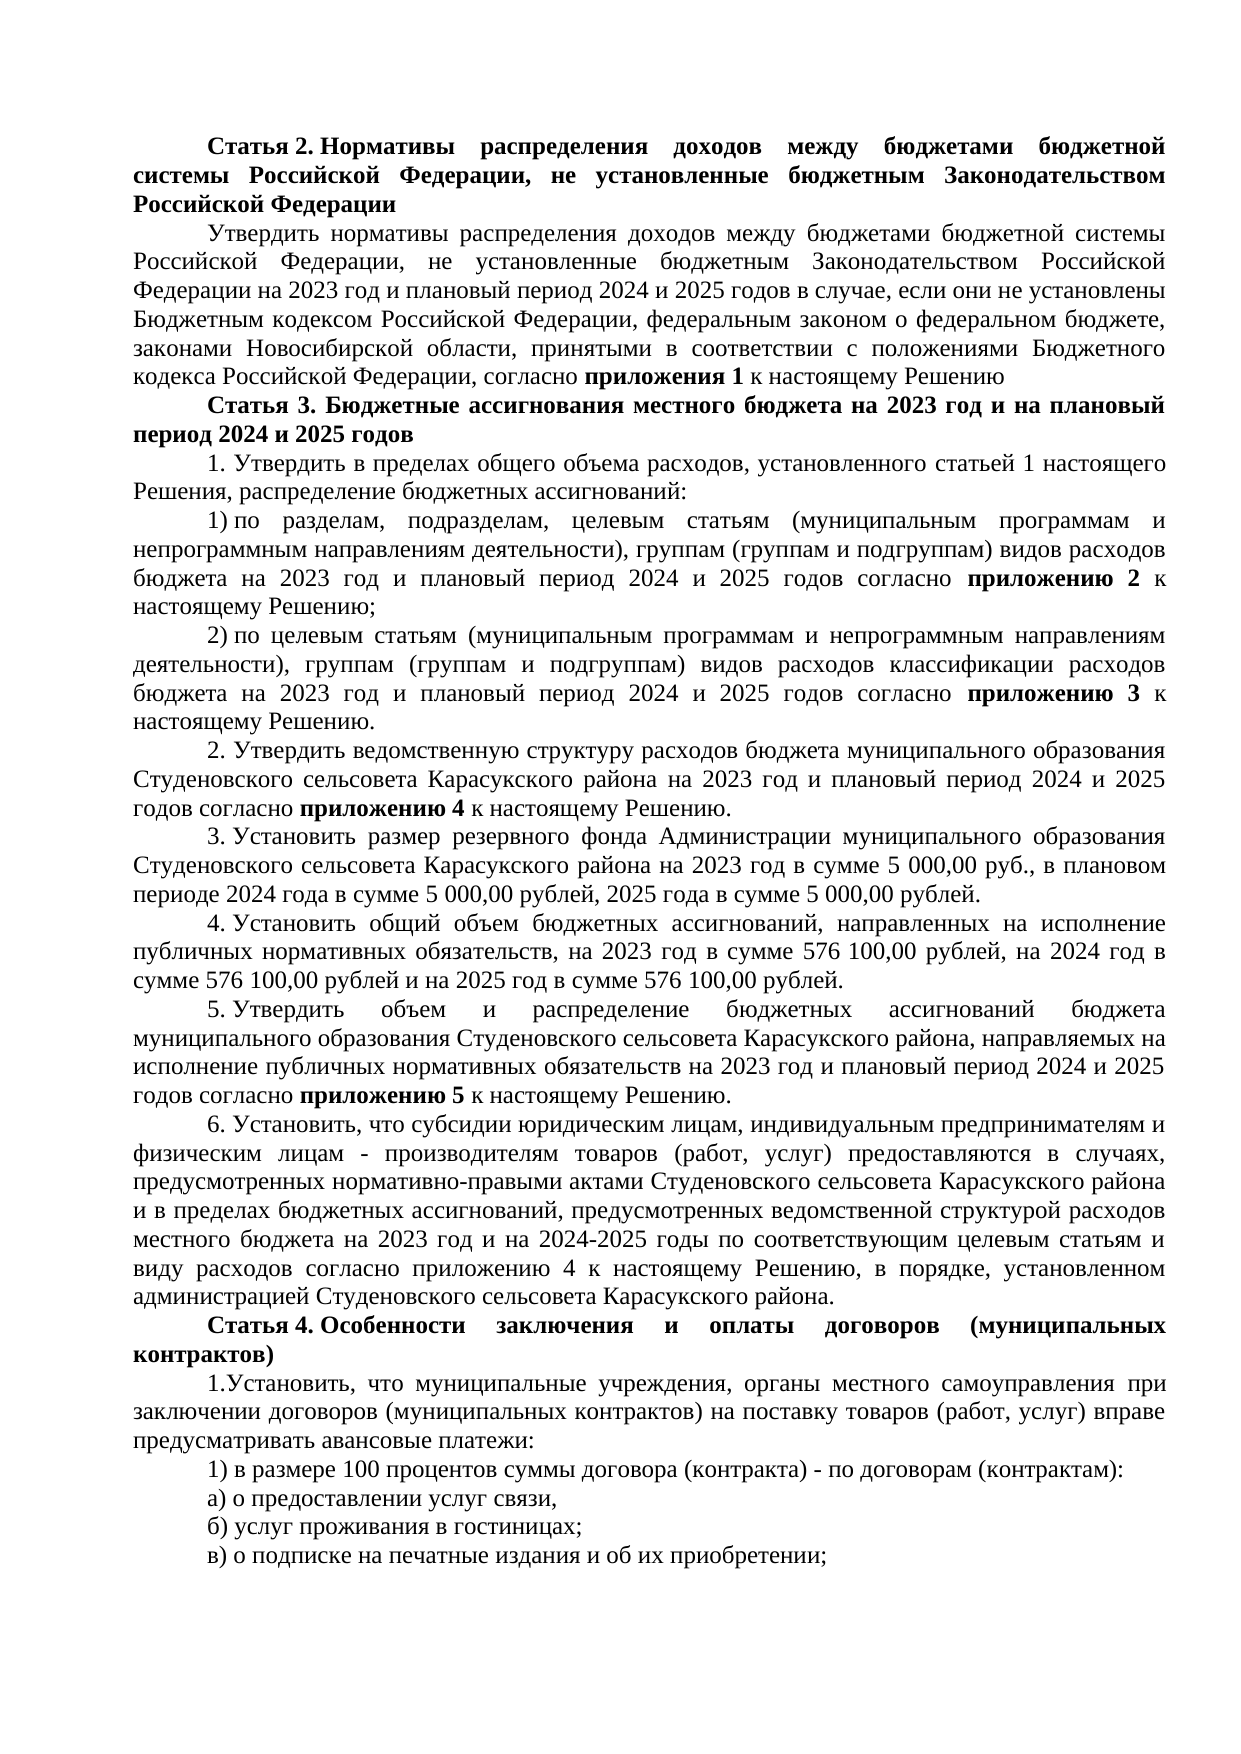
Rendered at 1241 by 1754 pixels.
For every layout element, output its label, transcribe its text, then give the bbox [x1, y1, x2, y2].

text Статья 4. Особенности заключения и оплаты договоров (муниципальных контрактов) [133, 1310, 1166, 1368]
text а) о предоставлении услуг связи, [133, 1483, 1166, 1511]
text 2. Утвердить ведомственную структуру расходов бюджета муниципального образования Студеновского сельсовета Карасукского района на 2023 год и плановый период 2024 и 2025 годов согласно приложению 4 к настоящему Решению. [133, 735, 1166, 821]
text б) услуг проживания в гостиницах; [133, 1511, 1166, 1540]
text в) о подписке на печатные издания и об их приобретении; [133, 1540, 1166, 1569]
text 1) по разделам, подразделам, целевым статьям (муниципальным программам и непрограммным направлениям деятельности), группам (группам и подгруппам) видов расходов бюджета на 2023 год и плановый период 2024 и 2025 годов согласно приложению 2 к настоящему Решению; [133, 505, 1166, 620]
text 1. Утвердить в пределах общего объема расходов, установленного статьей 1 настоящего Решения, распределение бюджетных ассигнований: [133, 448, 1166, 505]
text 6. Установить, что субсидии юридическим лицам, индивидуальным предпринимателям и физическим лицам - производителям товаров (работ, услуг) предоставляются в случаях, предусмотренных нормативно-правыми актами Студеновского сельсовета Карасукского района и в пределах бюджетных ассигнований, предусмотренных ведомственной структурой расходов местного бюджета на 2023 год и на 2024-2025 годы по соответствующим целевым статьям и виду расходов согласно приложению 4 к настоящему Решению, в порядке, установленном администрацией Студеновского сельсовета Карасукского района. [133, 1109, 1166, 1310]
text 2) по целевым статьям (муниципальным программам и непрограммным направлениям деятельности), группам (группам и подгруппам) видов расходов классификации расходов бюджета на 2023 год и плановый период 2024 и 2025 годов согласно приложению 3 к настоящему Решению. [133, 620, 1166, 735]
text 1.Установить, что муниципальные учреждения, органы местного самоуправления при заключении договоров (муниципальных контрактов) на поставку товаров (работ, услуг) вправе предусматривать авансовые платежи: [133, 1368, 1166, 1454]
text Утвердить нормативы распределения доходов между бюджетами бюджетной системы Российской Федерации, не установленные бюджетным Законодательством Российской Федерации на 2023 год и плановый период 2024 и 2025 годов в случае, если они не установлены Бюджетным кодексом Российской Федерации, федеральным законом о федеральном бюджете, законами Новосибирской области, принятыми в соответствии с положениями Бюджетного кодекса Российской Федерации, согласно приложения 1 к настоящему Решению [133, 218, 1166, 390]
text 3. Установить размер резервного фонда Администрации муниципального образования Студеновского сельсовета Карасукского района на 2023 год в сумме 5 000,00 руб., в плановом периоде 2024 года в сумме 5 000,00 рублей, 2025 года в сумме 5 000,00 рублей. [133, 821, 1166, 908]
text Статья 2. Нормативы распределения доходов между бюджетами бюджетной системы Российской Федерации, не установленные бюджетным Законодательством Российской Федерации [133, 131, 1166, 218]
text 1) в размере 100 процентов суммы договора (контракта) - по договорам (контрактам): [133, 1454, 1166, 1483]
text Статья 3. Бюджетные ассигнования местного бюджета на 2023 год и на плановый период 2024 и 2025 годов [133, 390, 1166, 448]
text 4. Установить общий объем бюджетных ассигнований, направленных на исполнение публичных нормативных обязательств, на 2023 год в сумме 576 100,00 рублей, на 2024 год в сумме 576 100,00 рублей и на 2025 год в сумме 576 100,00 рублей. [133, 908, 1166, 994]
text 5. Утвердить объем и распределение бюджетных ассигнований бюджета муниципального образования Студеновского сельсовета Карасукского района, направляемых на исполнение публичных нормативных обязательств на 2023 год и плановый период 2024 и 2025 годов согласно приложению 5 к настоящему Решению. [133, 994, 1166, 1109]
